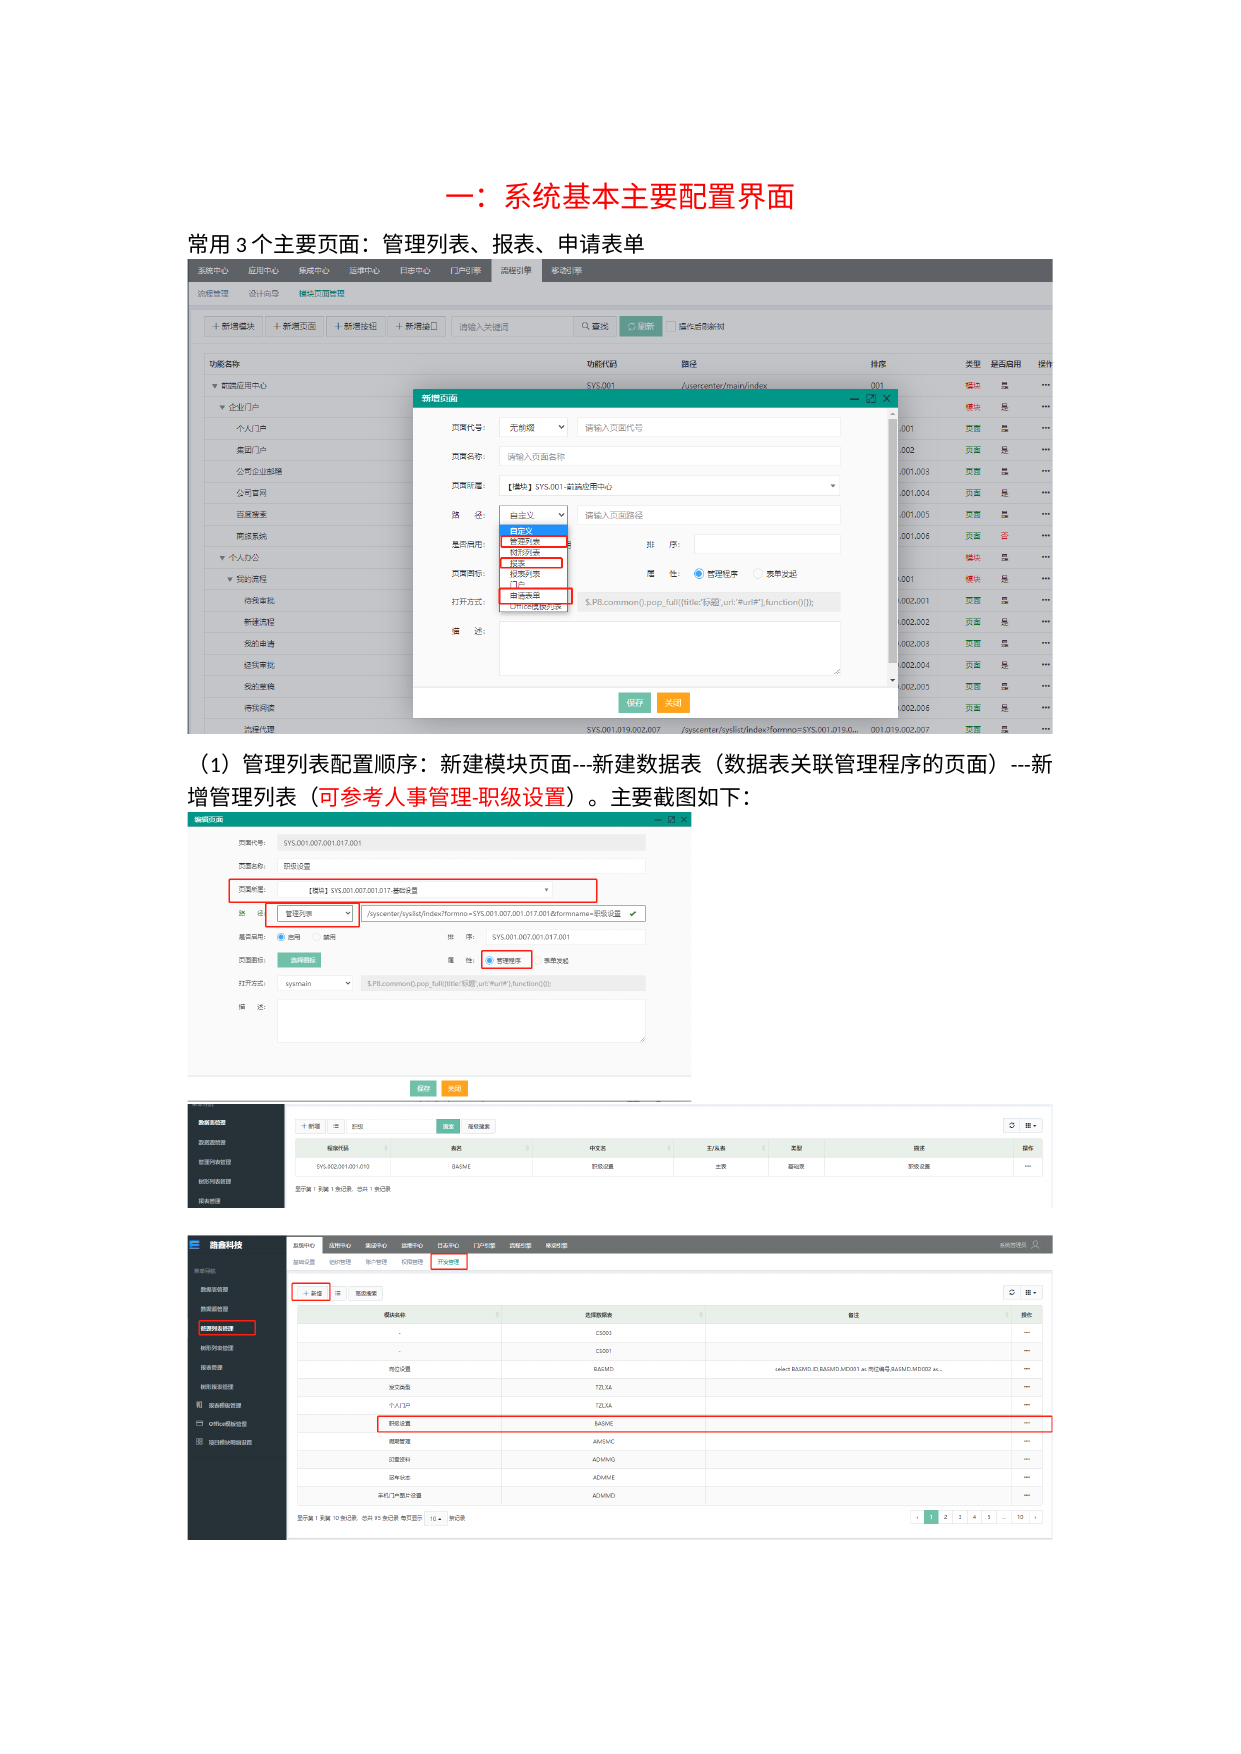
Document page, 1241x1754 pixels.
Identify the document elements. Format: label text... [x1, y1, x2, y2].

text 一：系统基本主要配置界面 [187, 162, 1053, 227]
picture [187, 259, 1053, 734]
picture [187, 1104, 1053, 1208]
text 常用3个主要页面：管理列表、报表、申请表单 [187, 227, 1053, 259]
text （1）管理列表配置顺序：新建模块页面---新建数据表（数据表关联管理程序的页面）---新增管理列表（可参考人事管理-职级设置）。主要截图如下： [187, 747, 1053, 812]
picture [187, 1234, 1053, 1540]
picture [187, 812, 692, 1102]
